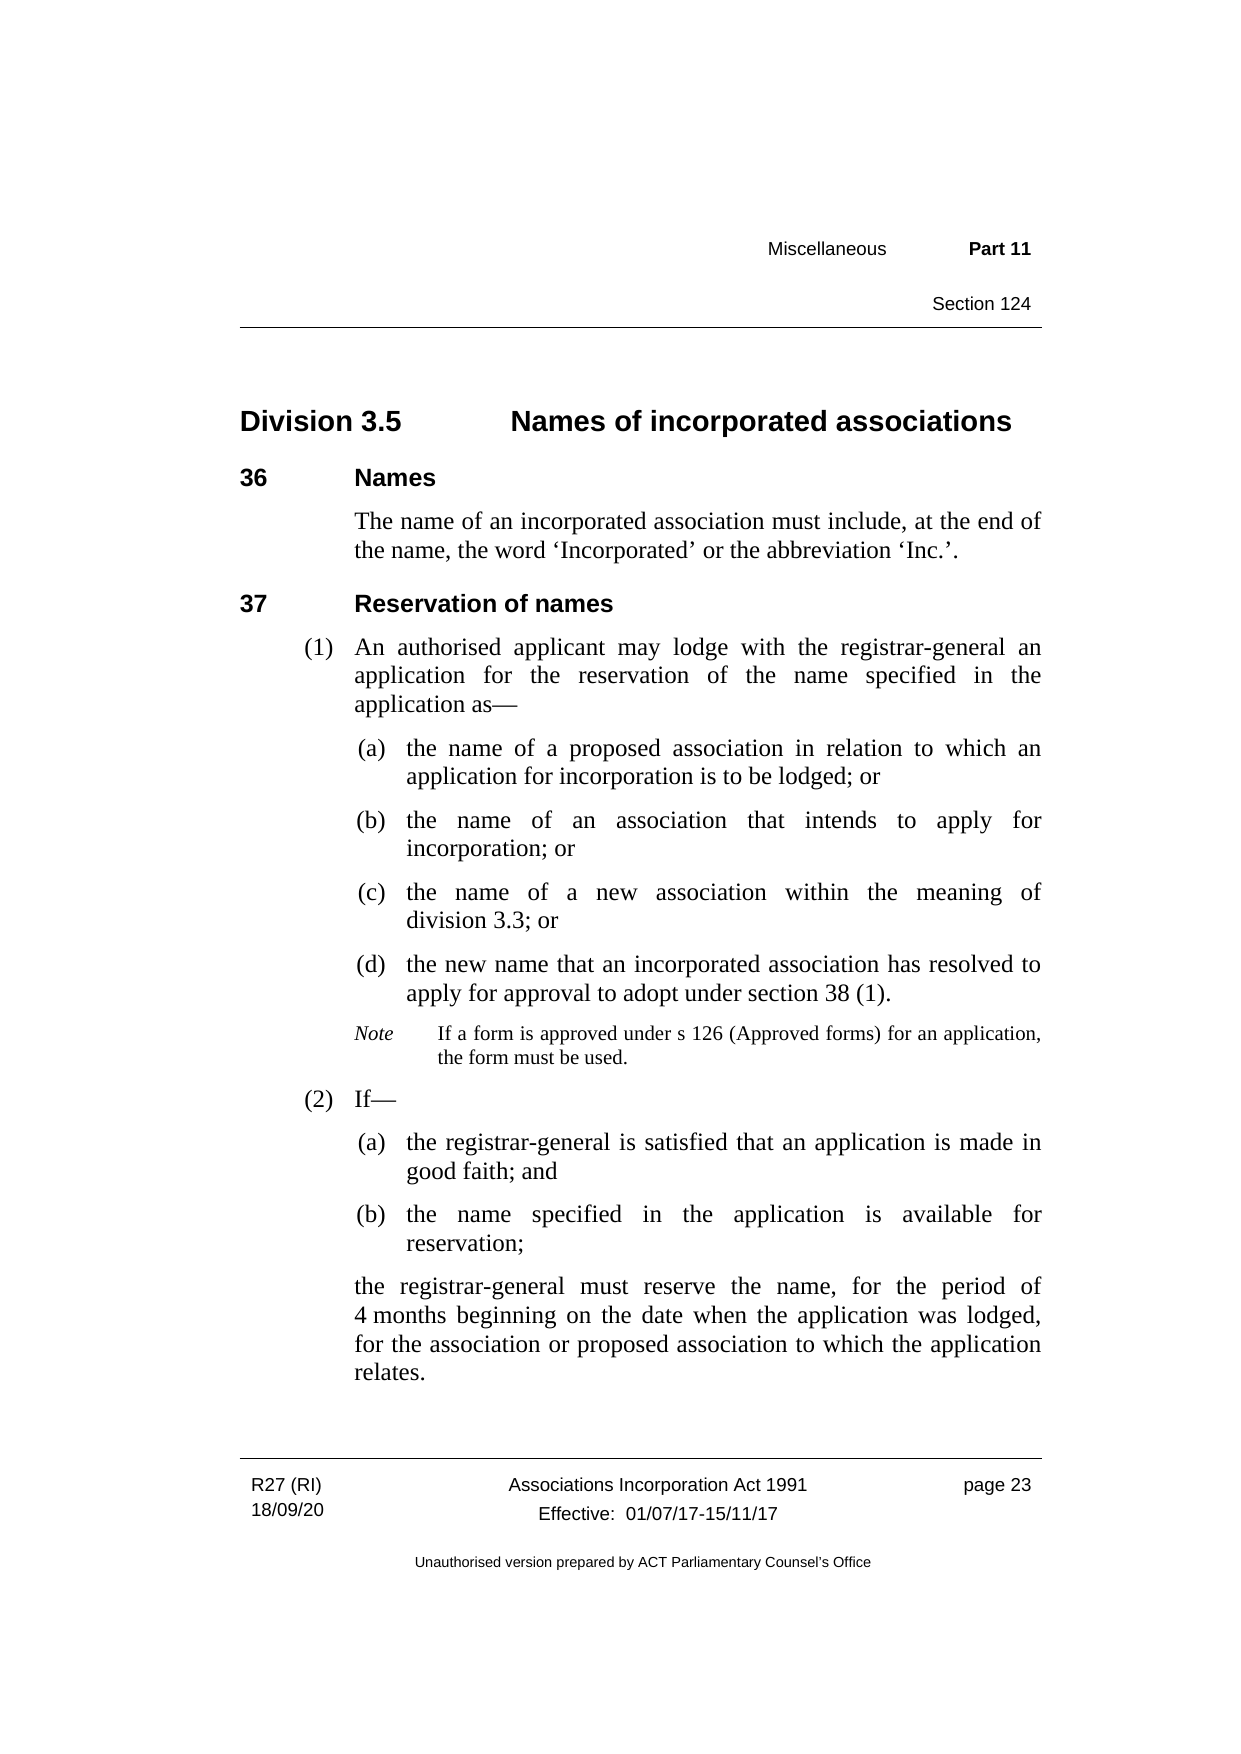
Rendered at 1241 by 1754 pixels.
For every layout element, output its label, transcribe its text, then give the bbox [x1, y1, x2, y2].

text (c) the name of a new association within the meaning of division 3.3; or [239, 877, 1042, 934]
text (a) the name of a proposed association in relation to which an application for incorporation is to be lodged; or [239, 733, 1042, 790]
text 36 Names [239, 463, 1042, 491]
text (b) the name of an association that intends to apply for incorporation; or [239, 805, 1042, 862]
text the registrar-general must reserve the name, for the period of 4 months beginning on the date when the application was lodged, for the association or proposed association to which the application relates. [354, 1271, 1042, 1386]
text The name of an incorporated association must include, at the end of the name, the word ‘Incorporated’ or the abbreviation ‘Inc.’. [354, 506, 1042, 563]
text (2) If— [239, 1084, 1042, 1112]
text Note If a form is approved under s 126 (Approved forms) for an application, the form must be used. [354, 1021, 1042, 1069]
text 37 Reservation of names [239, 588, 1042, 617]
text (d) the new name that an incorporated association has resolved to apply for approval to adopt under section 38 (1). [239, 949, 1042, 1006]
text (b) the name specified in the application is available for reservation; [239, 1199, 1042, 1257]
text (1) An authorised applicant may lodge with the registrar-general an application for the reservation of the name specified in the application as— [239, 632, 1042, 718]
text (a) the registrar-general is satisfied that an application is made in good faith; and [239, 1127, 1042, 1184]
text Division 3.5 Names of incorporated associations [239, 404, 1042, 438]
